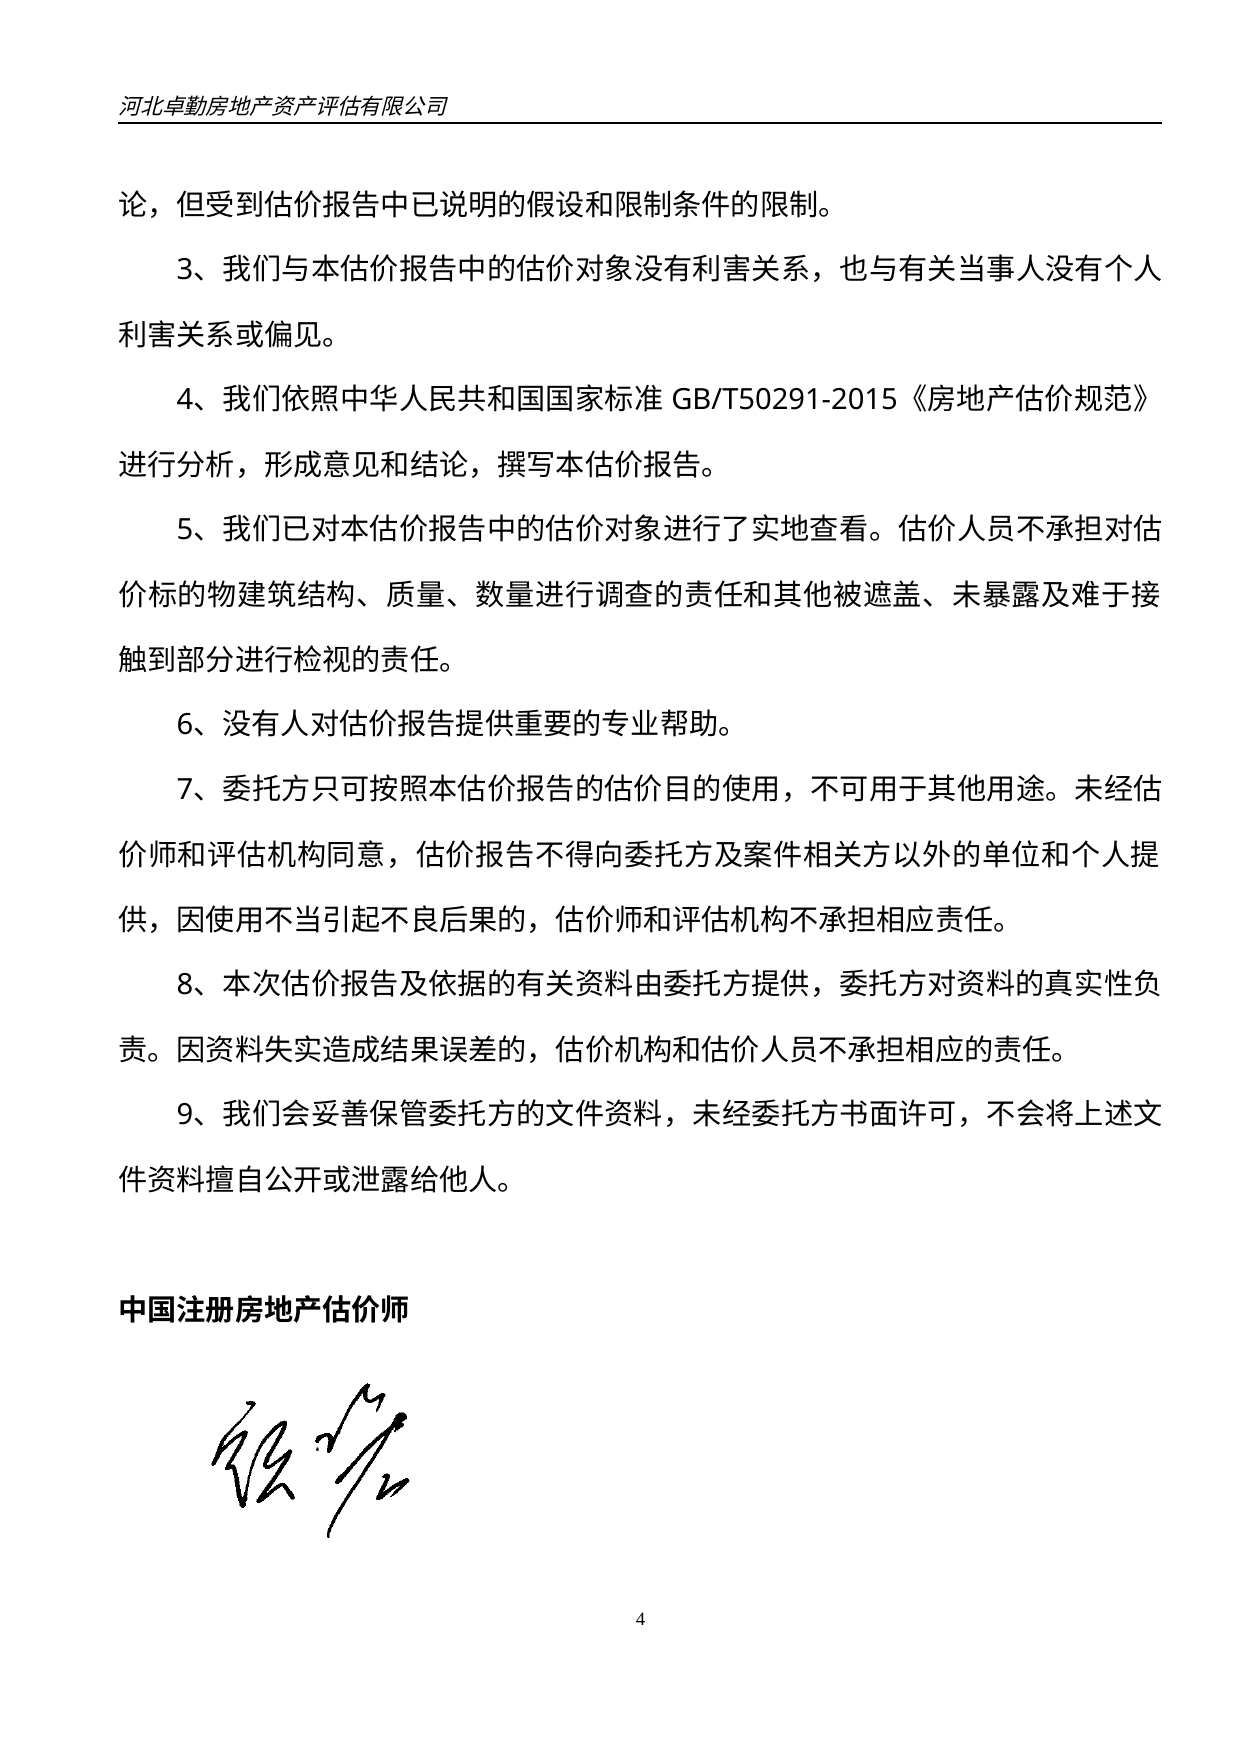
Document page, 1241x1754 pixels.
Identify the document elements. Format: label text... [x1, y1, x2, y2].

text 9、我们会妥善保管委托方的文件资料，未经委托方书面许可，不会将上述文件资料擅自公开或泄露给他人。 [118, 1080, 1162, 1210]
text 3、我们与本估价报告中的估价对象没有利害关系，也与有关当事人没有个人利害关系或偏见。 [118, 235, 1162, 365]
text 7、委托方只可按照本估价报告的估价目的使用，不可用于其他用途。未经估价师和评估机构同意，估价报告不得向委托方及案件相关方以外的单位和个人提供，因使用不当引起不良后果的，估价师和评估机构不承担相应责任。 [118, 755, 1162, 950]
text 4、我们依照中华人民共和国国家标准 GB/T50291-2015《房地产估价规范》进行分析，形成意见和结论，撰写本估价报告。 [118, 365, 1162, 495]
text 5、我们已对本估价报告中的估价对象进行了实地查看。估价人员不承担对估价标的物建筑结构、质量、数量进行调查的责任和其他被遮盖、未暴露及难于接触到部分进行检视的责任。 [118, 495, 1162, 690]
text 中国注册房地产估价师 [118, 1275, 1162, 1340]
text 8、本次估价报告及依据的有关资料由委托方提供，委托方对资料的真实性负责。因资料失实造成结果误差的，估价机构和估价人员不承担相应的责任。 [118, 950, 1162, 1080]
text 6、没有人对估价报告提供重要的专业帮助。 [118, 690, 1162, 755]
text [118, 170, 1162, 235]
